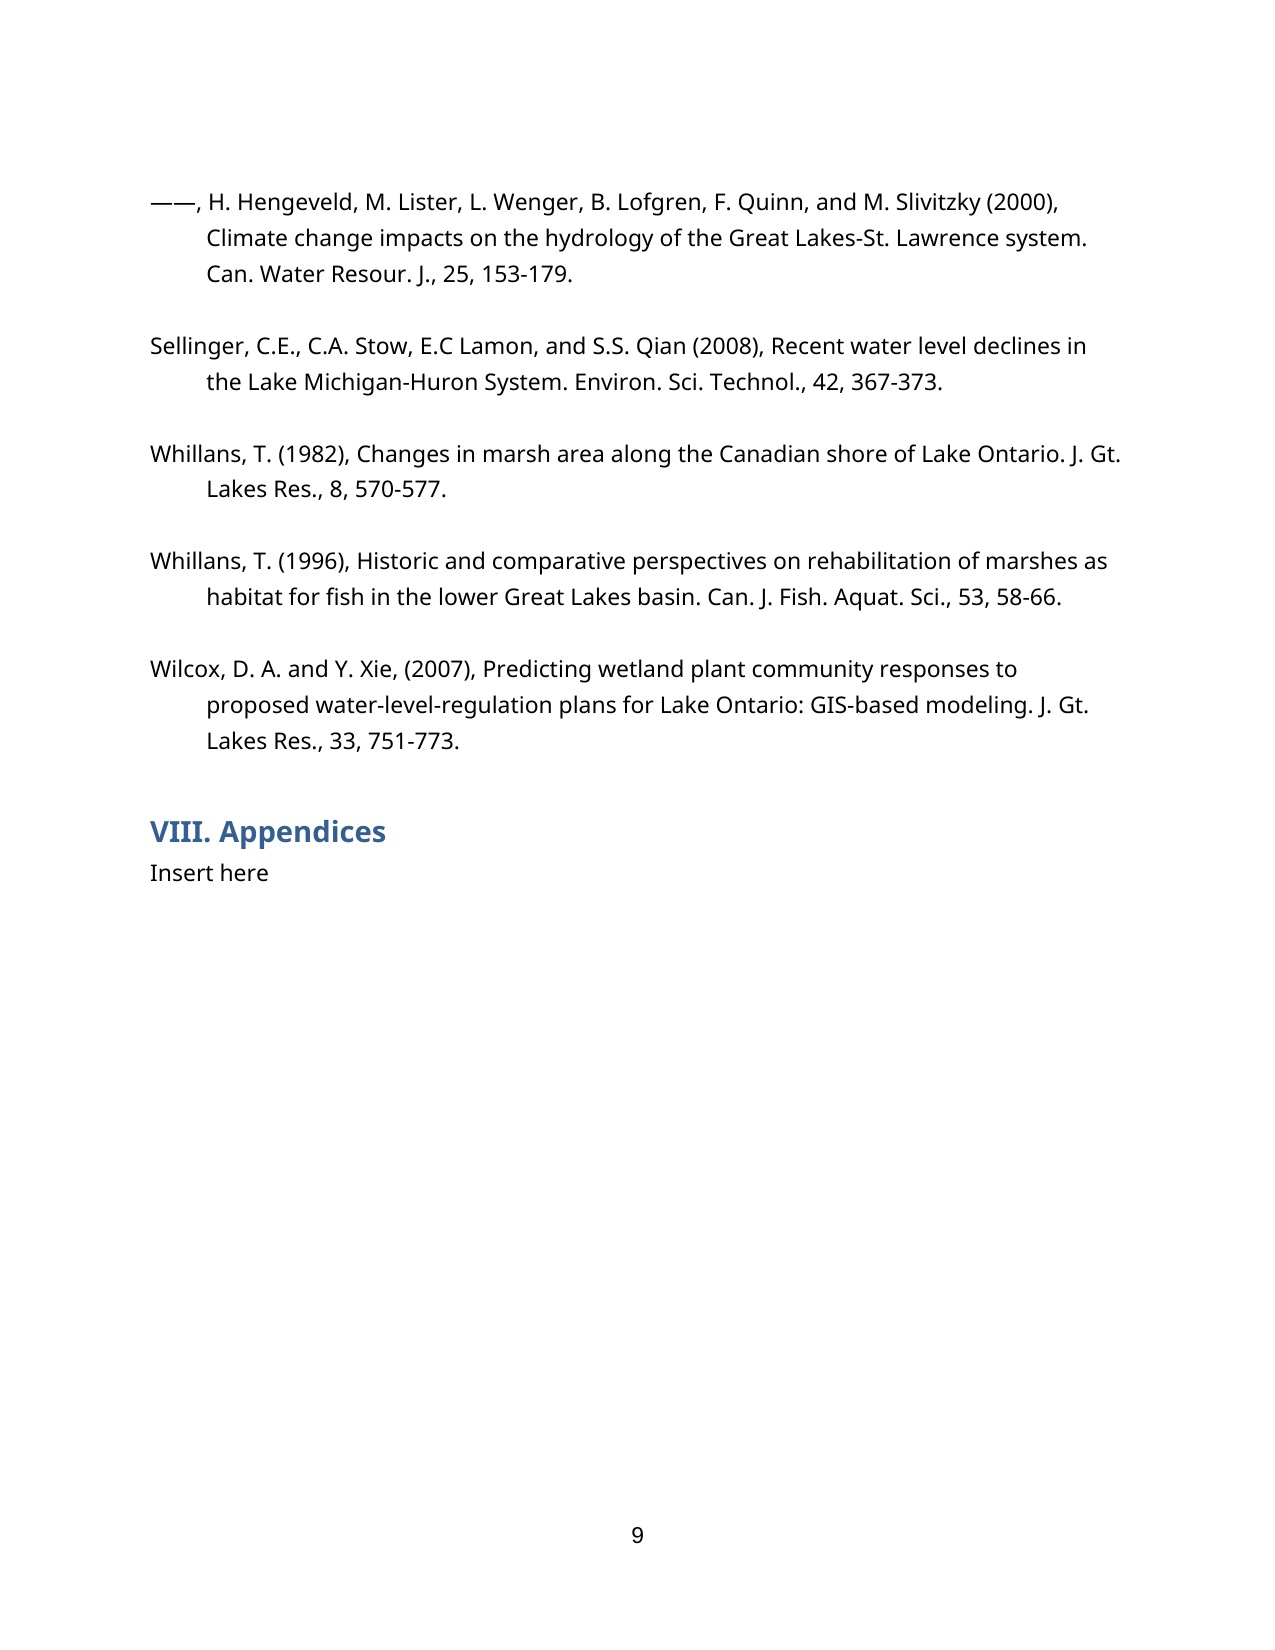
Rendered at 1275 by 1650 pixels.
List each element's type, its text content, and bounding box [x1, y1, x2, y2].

text Insert here [150, 857, 1125, 888]
text Wilcox, D. A. and Y. Xie, (2007), Predicting wetland plant community responses to proposed water-level-regulation plans for Lake Ontario: GIS-based modeling. J. Gt. Lakes Res., 33, 751-773. [150, 653, 1125, 756]
text Whillans, T. (1982), Changes in marsh area along the Canadian shore of Lake Ontario. J. Gt. Lakes Res., 8, 570-577. [150, 437, 1125, 505]
subtitle VIII. Appendices [150, 811, 1125, 851]
text ——, H. Hengeveld, M. Lister, L. Wenger, B. Lofgren, F. Quinn, and M. Slivitzky (2000), Climate change impacts on the hydrology of the Great Lakes-St. Lawrence system. Can. Water Resour. J., 25, 153-179. [150, 186, 1125, 289]
text Sellinger, C.E., C.A. Stow, E.C Lamon, and S.S. Qian (2008), Recent water level declines in the Lake Michigan-Huron System. Environ. Sci. Technol., 42, 367-373. [150, 330, 1125, 397]
text Whillans, T. (1996), Historic and comparative perspectives on rehabilitation of marshes as habitat for fish in the lower Great Lakes basin. Can. J. Fish. Aquat. Sci., 53, 58-66. [150, 545, 1125, 612]
